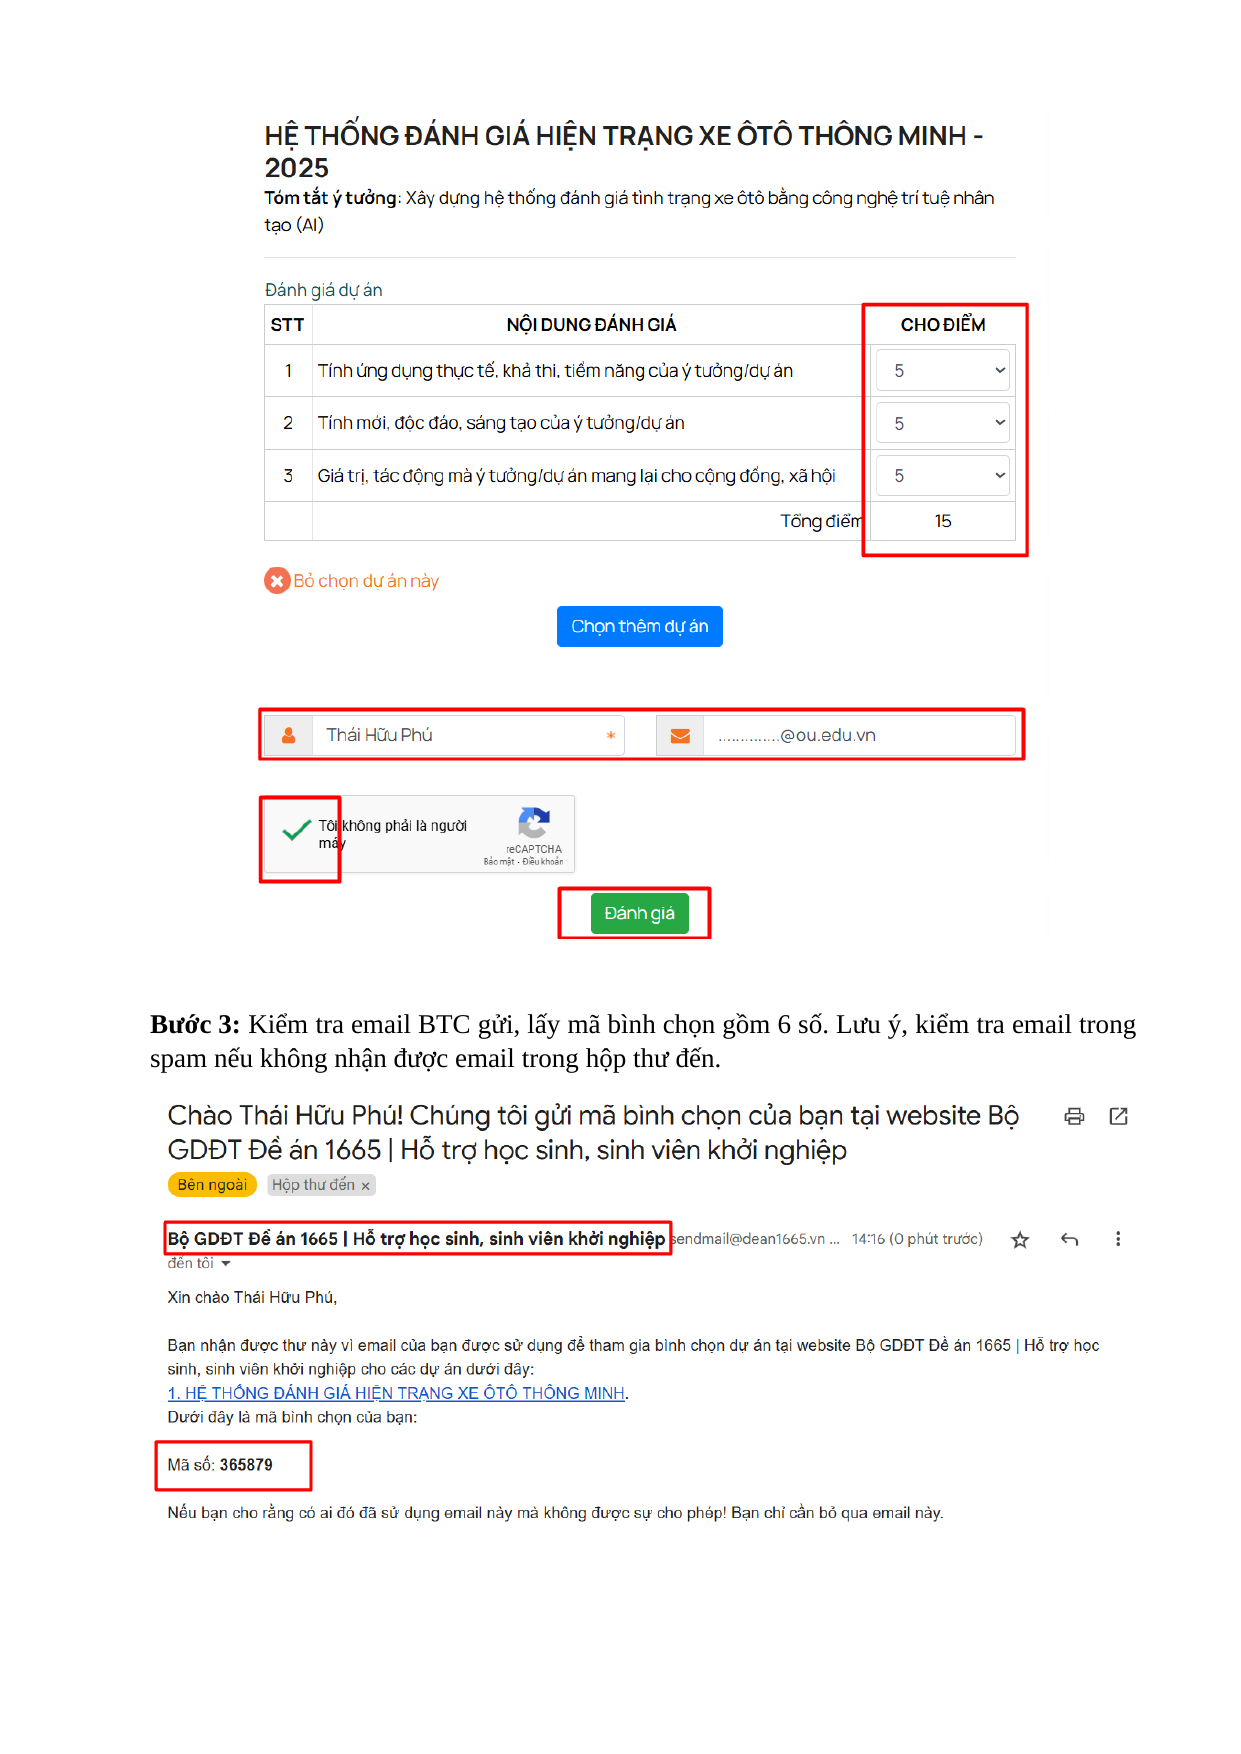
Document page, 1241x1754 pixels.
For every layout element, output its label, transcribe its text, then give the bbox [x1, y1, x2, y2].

picture [150, 1091, 1138, 1551]
picture [237, 112, 1050, 939]
text Bước 3: Kiểm tra email BTC gửi, lấy mã bình chọn gồm 6 số. Lưu ý, kiểm tra email trong spam nếu không nhận được email trong hộp thư đến. [150, 1008, 1137, 1073]
